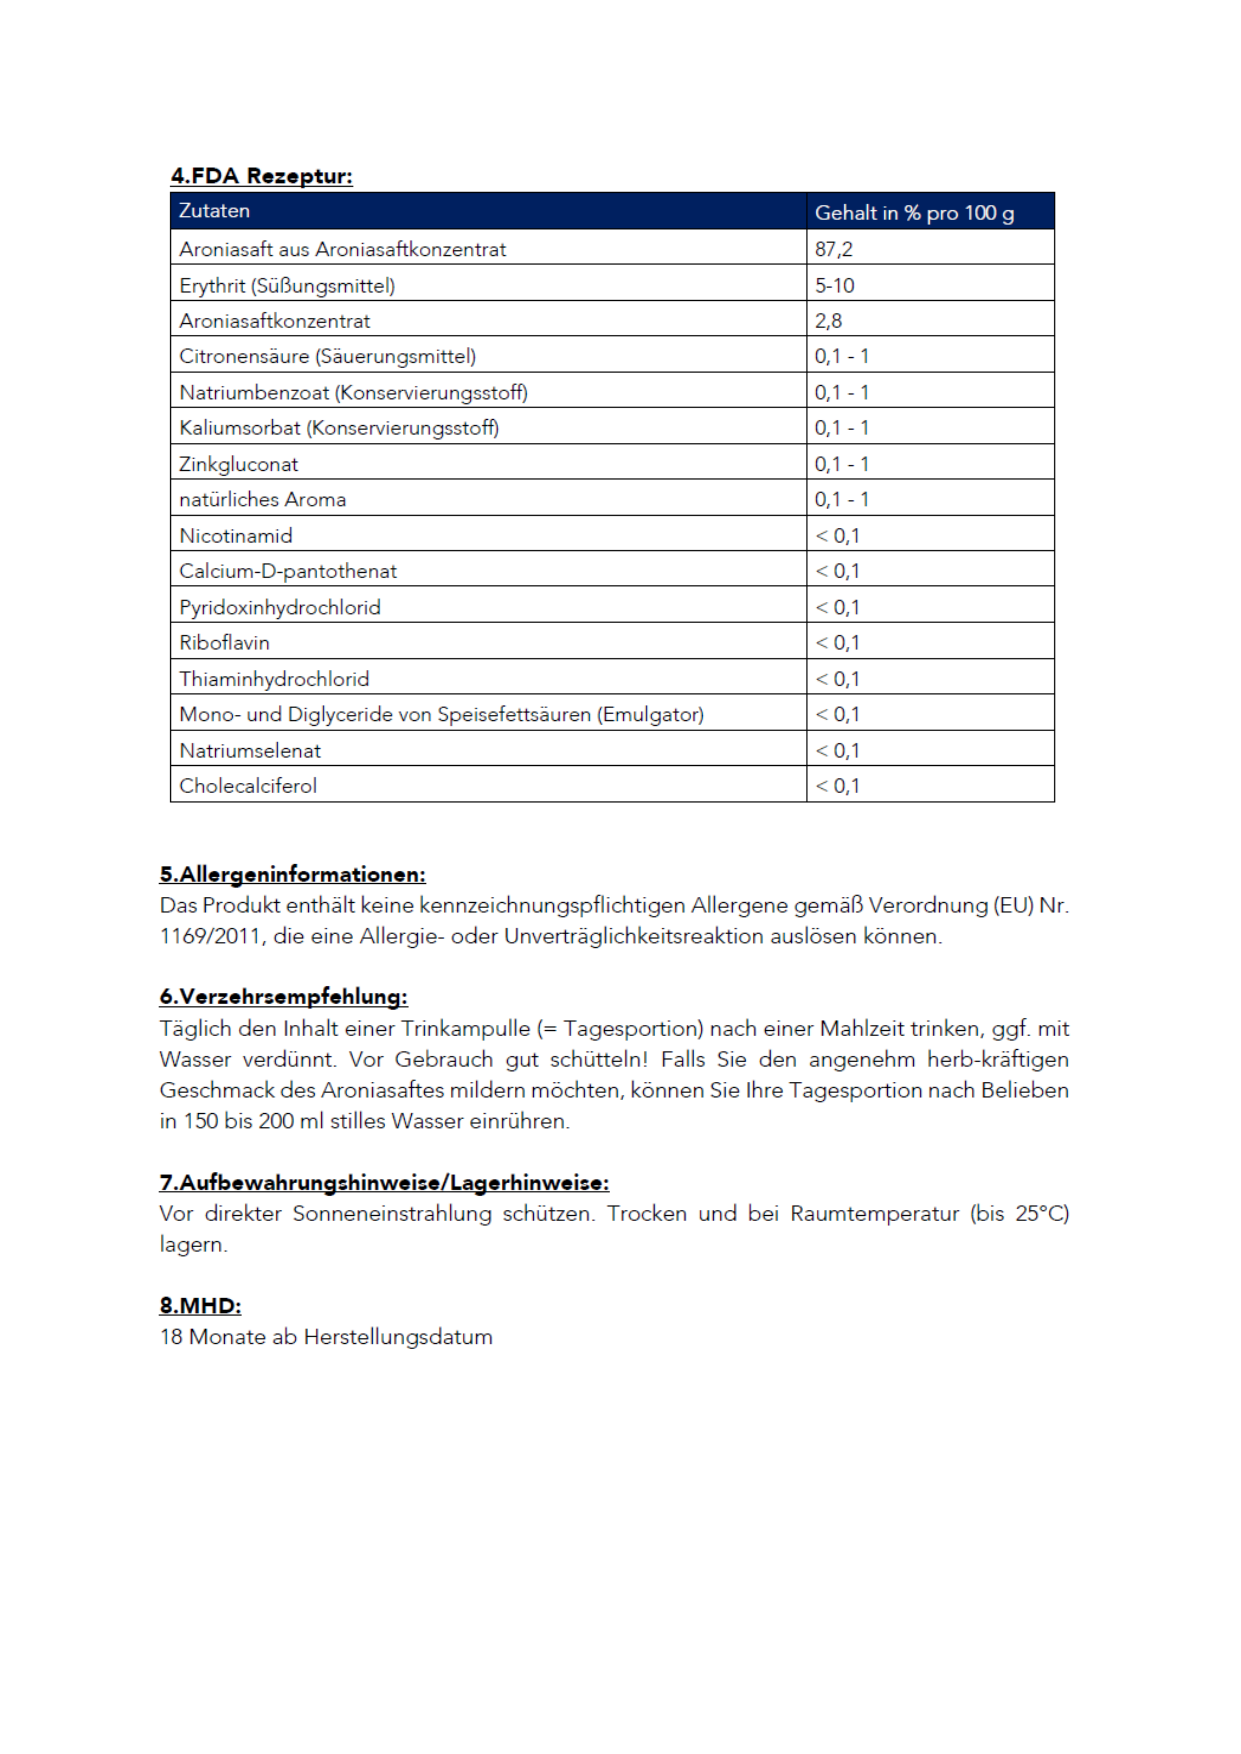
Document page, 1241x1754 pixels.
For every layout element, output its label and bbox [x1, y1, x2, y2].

picture [147, 851, 1093, 1362]
picture [147, 147, 1093, 833]
